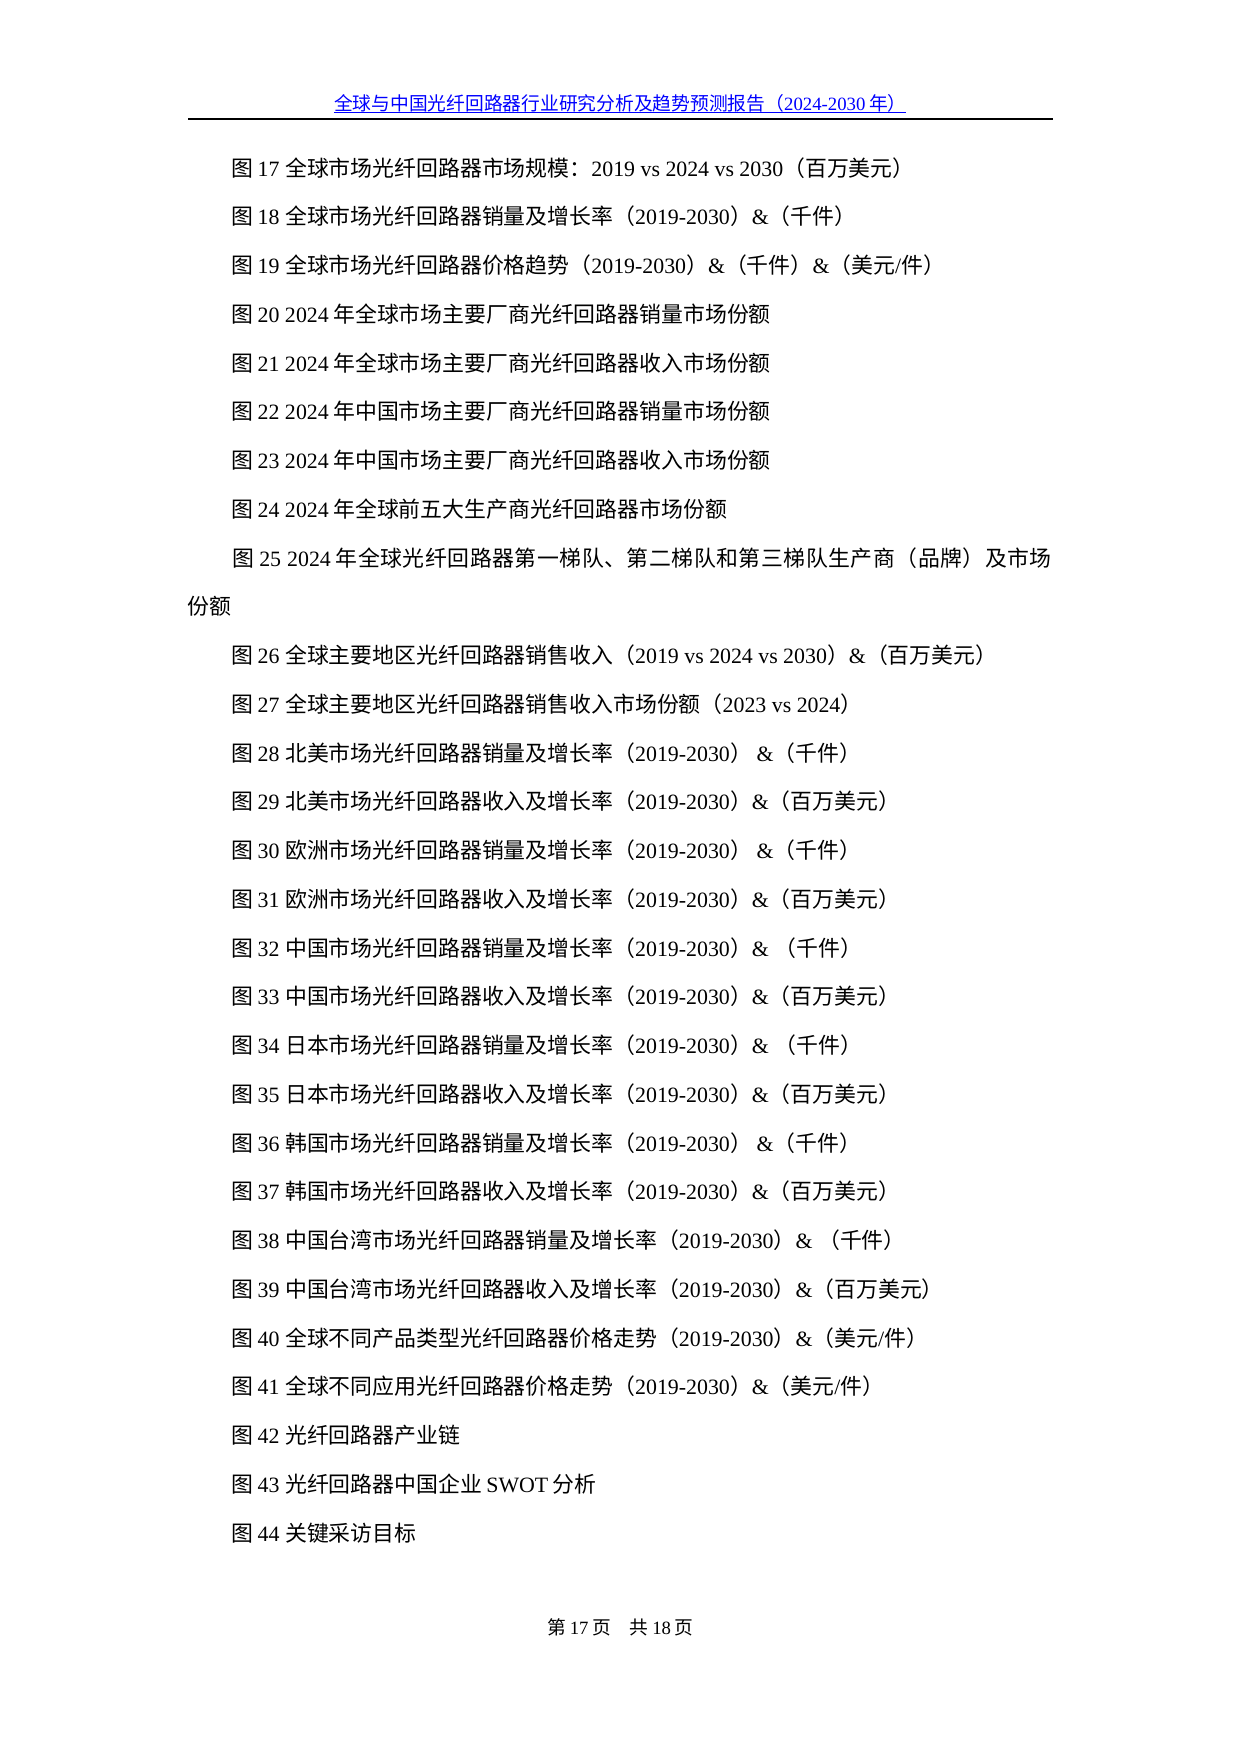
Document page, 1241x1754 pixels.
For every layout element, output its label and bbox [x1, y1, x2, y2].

text [187, 150, 1053, 1548]
